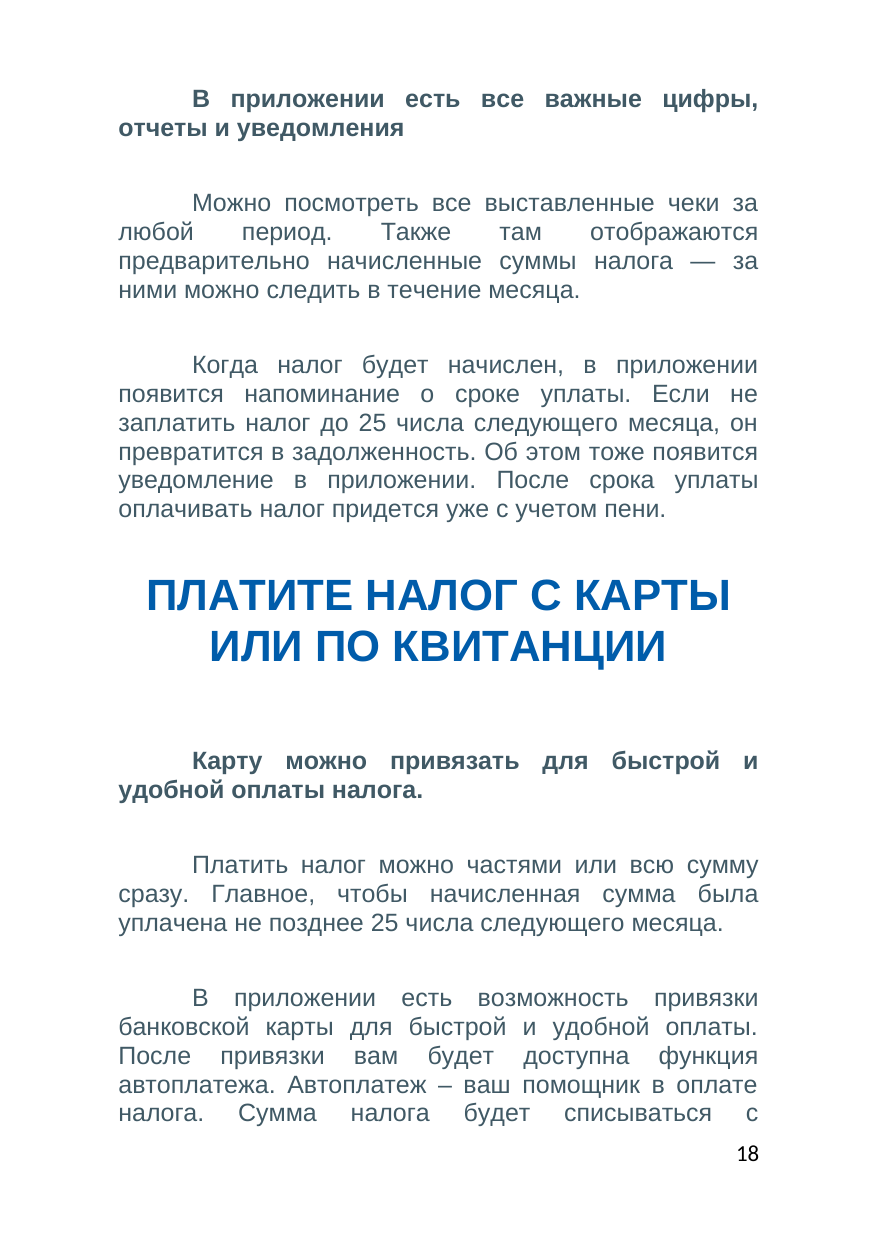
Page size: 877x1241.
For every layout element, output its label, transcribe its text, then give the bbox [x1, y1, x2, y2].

text ПЛАТИТЕ НАЛОГ С КАРТЫ ИЛИ ПО КВИТАНЦИИ [118, 569, 759, 670]
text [118, 983, 759, 1127]
text Платить налог можно частями или всю сумму сразу. Главное, чтобы начисленная сумма была уплачена не позднее 25 числа следующего месяца. [118, 850, 759, 936]
text Можно посмотреть все выставленные чеки за любой период. Также там отображаются предварительно начисленные суммы налога — за ними можно следить в течение месяца. [118, 188, 759, 303]
text Когда налог будет начислен, в приложении появится напоминание о сроке уплаты. Если не заплатить налог до 25 числа следующего месяца, он превратится в задолженность. Об этом тоже появится уведомление в приложении. После срока уплаты оплачивать налог придется уже с учетом пени. [118, 350, 759, 523]
text В приложении есть все важные цифры, отчеты и уведомления [118, 84, 759, 141]
text Карту можно привязать для быстрой и удобной оплаты налога. [118, 746, 759, 803]
